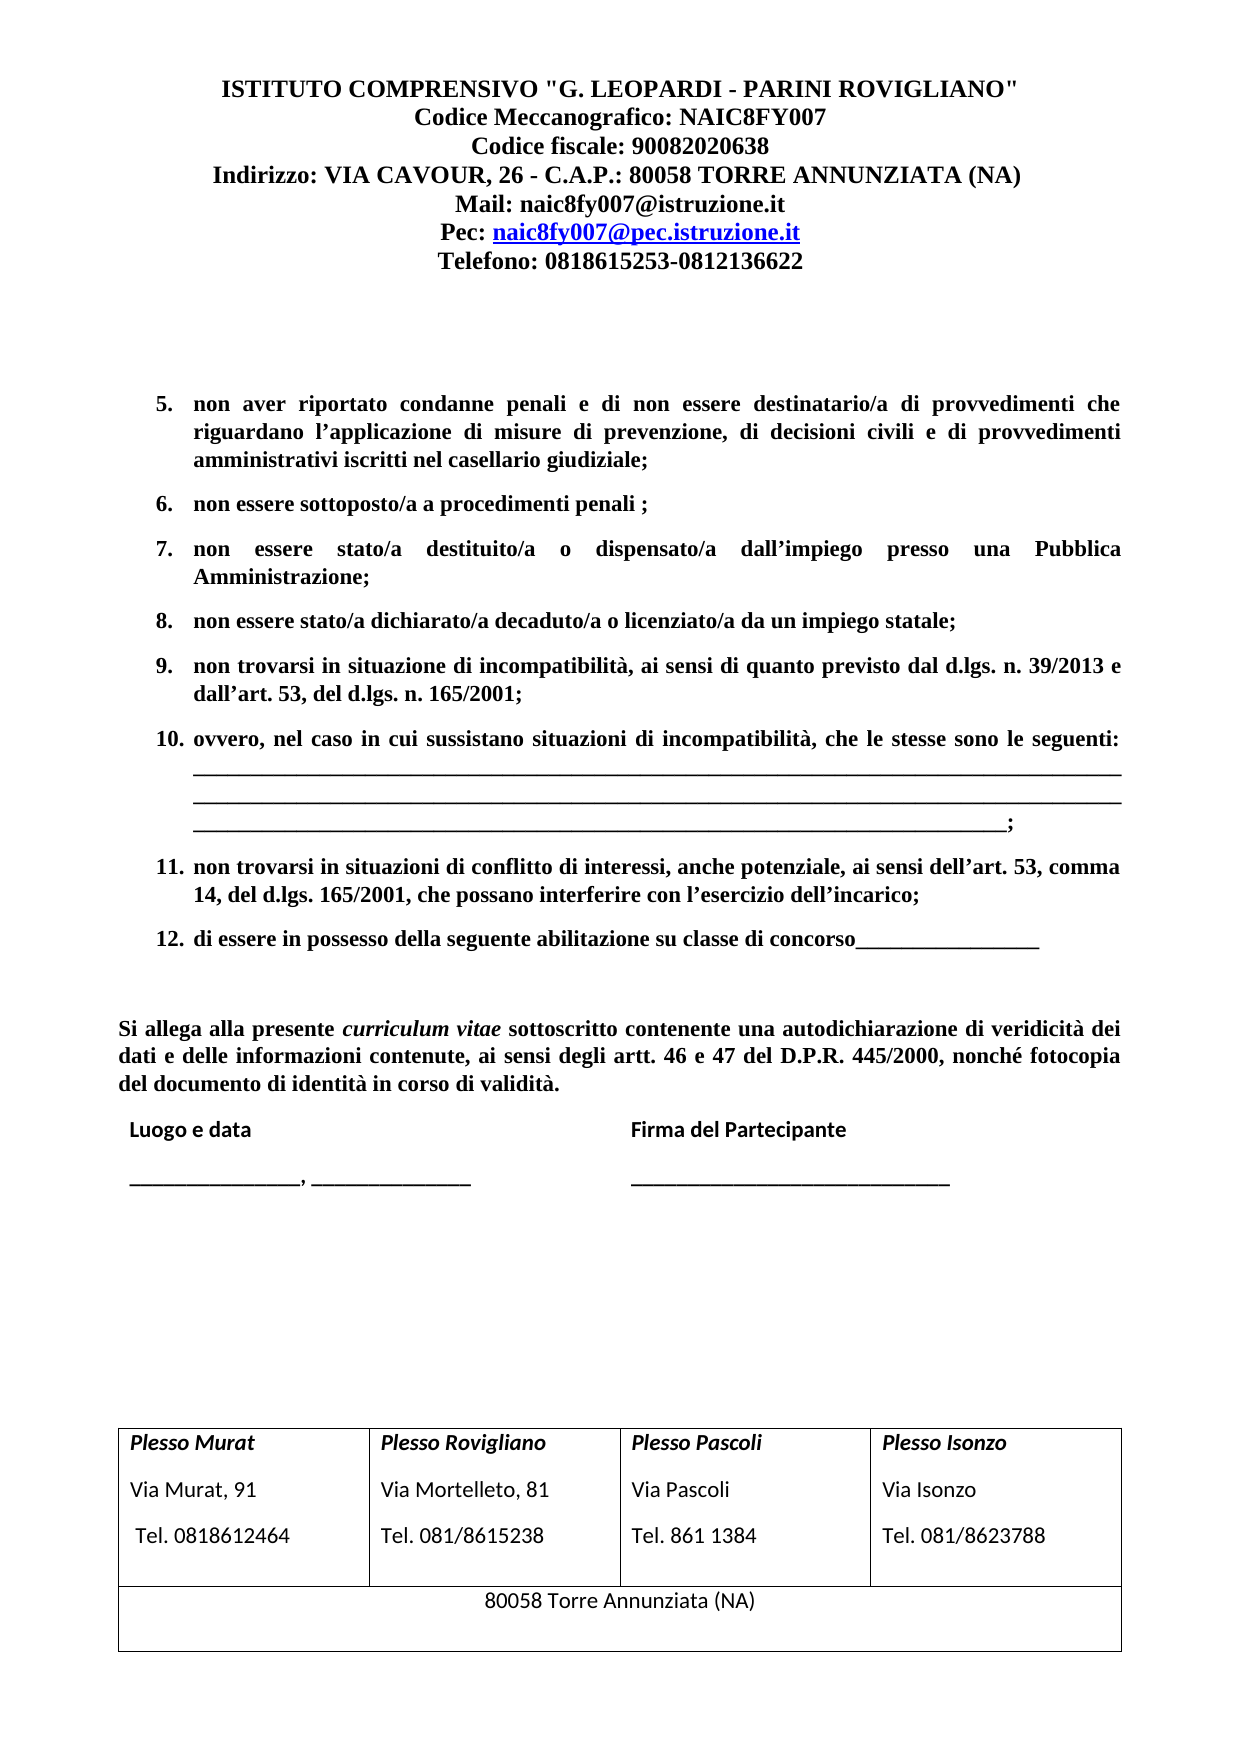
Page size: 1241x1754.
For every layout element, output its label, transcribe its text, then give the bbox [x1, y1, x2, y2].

text Si allega alla presente curriculum vitae sottoscritto contenente una autodichiarazione di veridicità dei dati e delle informazioni contenute, ai sensi degli artt. 46 e 47 del D.P.R. 445/2000, nonché fotocopia del documento di identità in corso di validità. [118, 1015, 1122, 1097]
list non essere stato/a dichiarato/a decaduto/a o licenziato/a da un impiego statale; [156, 608, 1122, 634]
table_header Luogo e data [118, 1115, 619, 1161]
list di essere in possesso della seguente abilitazione su classe di concorso________________ [156, 926, 1122, 952]
list non aver riportato condanne penali e di non essere destinatario/a di provvedimenti che riguardano l’applicazione di misure di prevenzione, di decisioni civili e di provvedimenti amministrativi iscritti nel casellario giudiziale; [156, 390, 1122, 472]
table_cell _______________, ______________ [118, 1161, 619, 1208]
list non trovarsi in situazione di incompatibilità, ai sensi di quanto previsto dal d.lgs. n. 39/2013 e dall’art. 53, del d.lgs. n. 165/2001; [156, 652, 1122, 706]
table_cell ____________________________ [620, 1161, 1121, 1208]
list ovvero, nel caso in cui sussistano situazioni di incompatibilità, che le stesse sono le seguenti: _________________________________________________________________________________________________________________________________________________________________________________________________________________________________________; [156, 725, 1122, 835]
list non essere sottoposto/a a procedimenti penali ; [156, 491, 1122, 517]
table_header Firma del Partecipante [620, 1115, 1121, 1161]
list non trovarsi in situazioni di conflitto di interessi, anche potenziale, ai sensi dell’art. 53, comma 14, del d.lgs. 165/2001, che possano interferire con l’esercizio dell’incarico; [156, 853, 1122, 907]
list non essere stato/a destituito/a o dispensato/a dall’impiego presso una Pubblica Amministrazione; [156, 535, 1122, 589]
